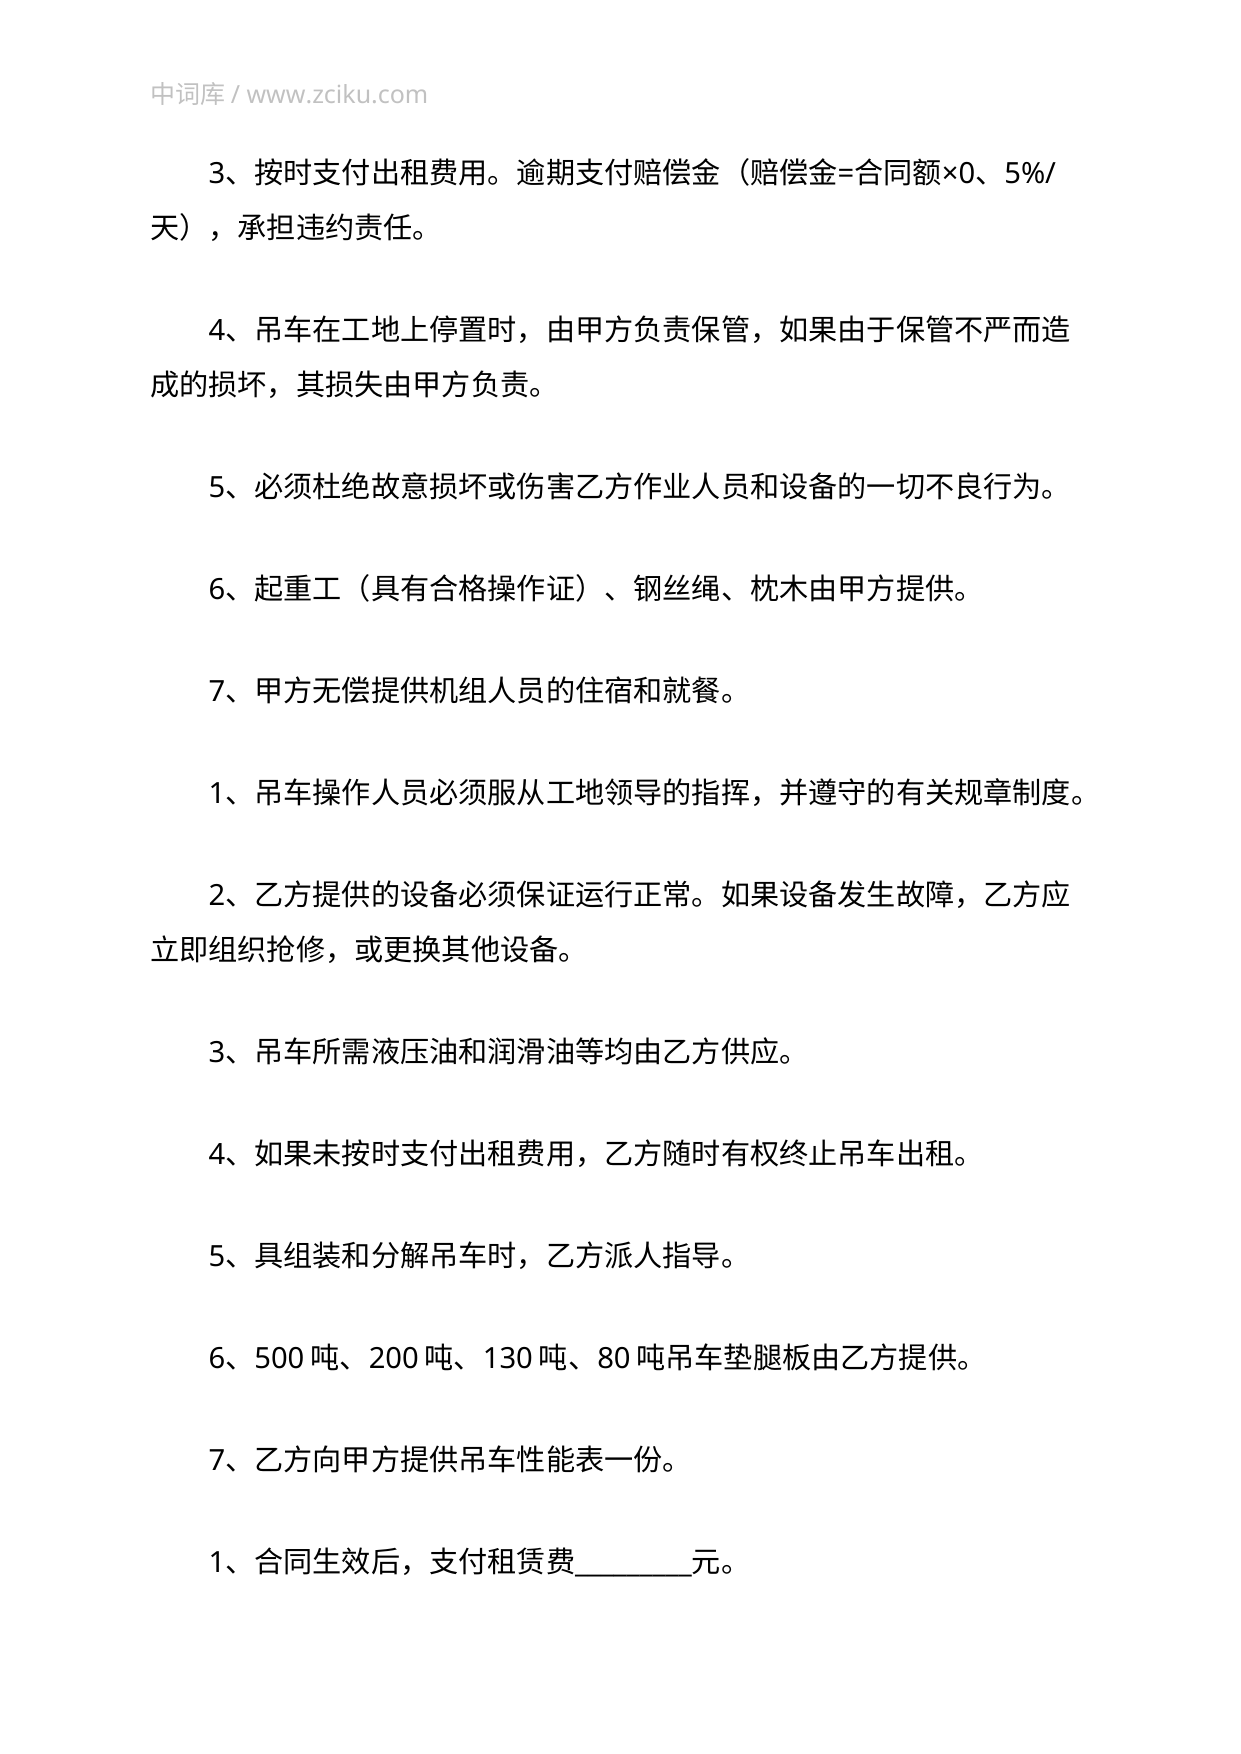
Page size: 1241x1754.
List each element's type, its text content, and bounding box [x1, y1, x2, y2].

text 4、如果未按时支付出租费用，乙方随时有权终止吊车出租。 [150, 1130, 1090, 1173]
text 7、乙方向甲方提供吊车性能表一份。 [150, 1436, 1090, 1478]
text 5、具组装和分解吊车时，乙方派人指导。 [150, 1232, 1090, 1274]
text 2、乙方提供的设备必须保证运行正常。如果设备发生故障，乙方应立即组织抢修，或更换其他设备。 [150, 871, 1090, 969]
text 5、必须杜绝故意损坏或伤害乙方作业人员和设备的一切不良行为。 [150, 463, 1090, 506]
text 6、500吨、200吨、130吨、80吨吊车垫腿板由乙方提供。 [150, 1334, 1090, 1377]
text 6、起重工（具有合格操作证）、钢丝绳、枕木由甲方提供。 [150, 566, 1090, 608]
text 3、按时支付出租费用。逾期支付赔偿金（赔偿金=合同额×0、5%/天），承担违约责任。 [150, 150, 1090, 247]
text 1、吊车操作人员必须服从工地领导的指挥，并遵守的有关规章制度。 [150, 769, 1090, 812]
text 4、吊车在工地上停置时，由甲方负责保管，如果由于保管不严而造成的损坏，其损失由甲方负责。 [150, 307, 1090, 404]
text 3、吊车所需液压油和润滑油等均由乙方供应。 [150, 1028, 1090, 1071]
text 1、合同生效后，支付租赁费_________元。 [150, 1538, 1090, 1581]
text 7、甲方无偿提供机组人员的住宿和就餐。 [150, 667, 1090, 710]
